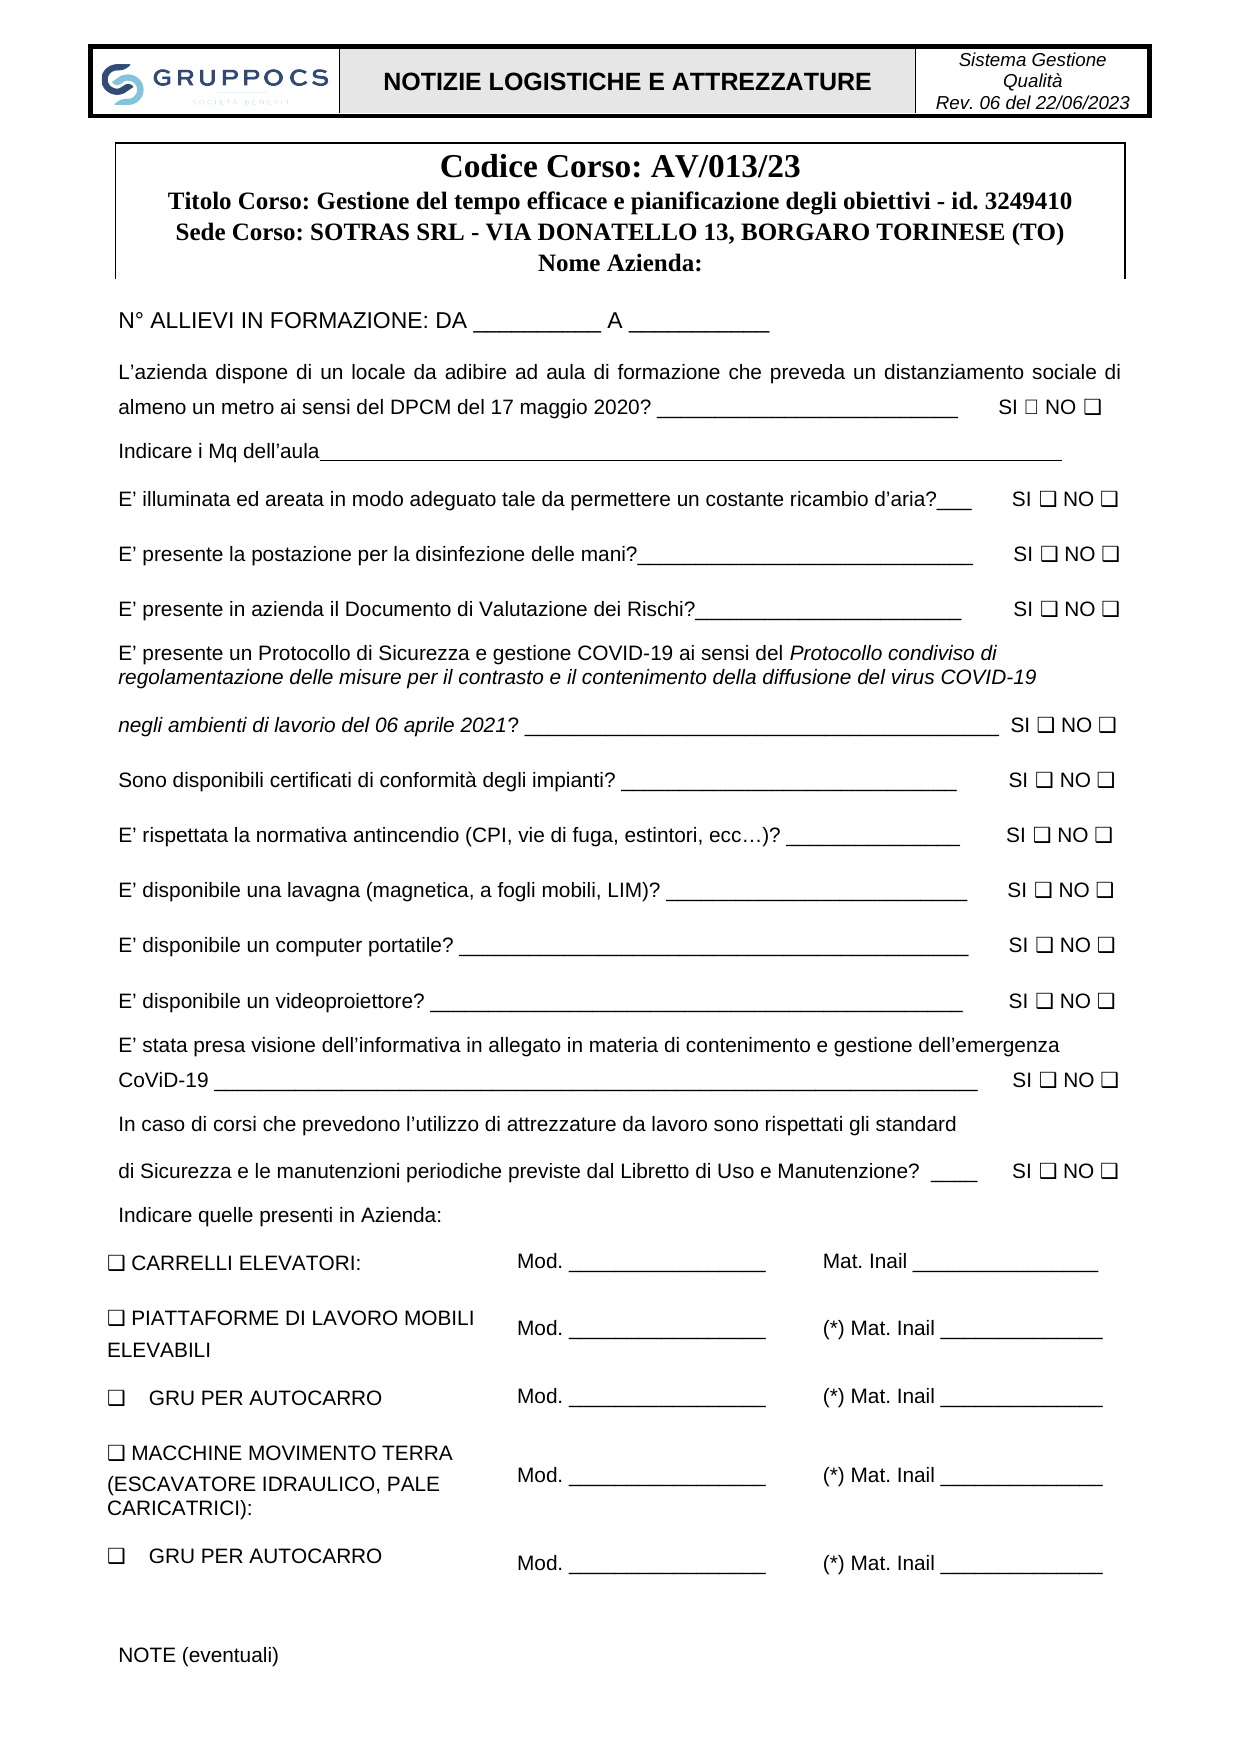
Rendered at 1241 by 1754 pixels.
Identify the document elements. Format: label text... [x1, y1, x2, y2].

table_cell ❑ MACCHINE MOVIMENTO TERRA (ESCAVATORE IDRAULICO, PALE CARICATRICI): [96, 1417, 506, 1520]
table_cell Mod. _________________ [506, 1283, 811, 1362]
table_cell Mod. _________________ [506, 1362, 811, 1417]
table_cell ❑ PIATTAFORME DI LAVORO MOBILI ELEVABILI [96, 1283, 506, 1362]
text E’ disponibile una lavagna (magnetica, a fogli mobili, LIM)? __________________________ SI ❑ NO ❑ [118, 867, 1122, 909]
text Indicare quelle presenti in Azienda: [118, 1203, 1122, 1227]
table_header Mod. _________________ [506, 1227, 811, 1282]
table_cell ❑ GRU PER AUTOCARRO [96, 1520, 506, 1630]
text E’ presente la postazione per la disinfezione delle mani?_____________________________ SI ❑ NO ❑ [118, 530, 1122, 573]
text In caso di corsi che prevedono l’utilizzo di attrezzature da lavoro sono rispettati gli standard [118, 1112, 1122, 1136]
table_cell (*) Mat. Inail ______________ [811, 1283, 1117, 1362]
table_cell (*) Mat. Inail ______________ [811, 1362, 1117, 1417]
text Sono disponibili certificati di conformità degli impianti? _____________________________ SI ❑ NO ❑ [118, 756, 1122, 799]
text E’ presente un Protocollo di Sicurezza e gestione COVID-19 ai sensi del Protocollo condiviso di regolamentazione delle misure per il contrasto e il contenimento della diffusione del virus COVID-19 [118, 641, 1122, 689]
text NOTE (eventuali) [118, 1643, 1122, 1667]
table_cell (*) Mat. Inail ______________ [811, 1417, 1117, 1520]
table_cell Mod. _________________ [506, 1520, 811, 1630]
text negli ambienti di lavorio del 06 aprile 2021? _________________________________________ SI ❑ NO ❑ [118, 701, 1122, 744]
table_cell ❑ GRU PER AUTOCARRO [96, 1362, 506, 1417]
text Nome Azienda: [116, 248, 1124, 279]
text N° ALLIEVI IN FORMAZIONE: DA __________ A ___________ [118, 307, 1122, 334]
table_cell (*) Mat. Inail ______________ [811, 1520, 1117, 1630]
text E’ rispettata la normativa antincendio (CPI, vie di fuga, estintori, ecc…)? _______________ SI ❑ NO ❑ [118, 812, 1122, 854]
text Sede Corso: SOTRAS SRL - VIA DONATELLO 13, BORGARO TORINESE (TO) [116, 217, 1124, 248]
text Codice Corso: AV/013/23 [116, 144, 1124, 186]
text L’azienda dispone di un locale da adibire ad aula di formazione che preveda un distanziamento sociale di almeno un metro ai sensi del DPCM del 17 maggio 2020? __________________________ SI  NO ❑ [118, 359, 1122, 426]
text Indicare i Mq dell’aula [118, 439, 1122, 463]
table_header Mat. Inail ________________ [811, 1227, 1117, 1282]
text E’ disponibile un videoproiettore? ______________________________________________ SI ❑ NO ❑ [118, 977, 1122, 1020]
picture [101, 64, 332, 106]
table_cell Mod. _________________ [506, 1417, 811, 1520]
text Titolo Corso: Gestione del tempo efficace e pianificazione degli obiettivi - id. 3249410 [116, 186, 1124, 217]
table_header ❑ CARRELLI ELEVATORI: [96, 1227, 506, 1282]
text E’ illuminata ed areata in modo adeguato tale da permettere un costante ricambio d’aria?___ SI ❑ NO ❑ [118, 475, 1122, 518]
text E’ presente in azienda il Documento di Valutazione dei Rischi?_______________________ SI ❑ NO ❑ [118, 586, 1122, 628]
text di Sicurezza e le manutenzioni periodiche previste dal Libretto di Uso e Manutenzione? ____ SI ❑ NO ❑ [118, 1148, 1122, 1191]
text E’ stata presa visione dell’informativa in allegato in materia di contenimento e gestione dell’emergenza CoViD-19 __________________________________________________________________ SI ❑ NO ❑ [118, 1032, 1122, 1099]
text E’ disponibile un computer portatile? ____________________________________________ SI ❑ NO ❑ [118, 922, 1122, 965]
